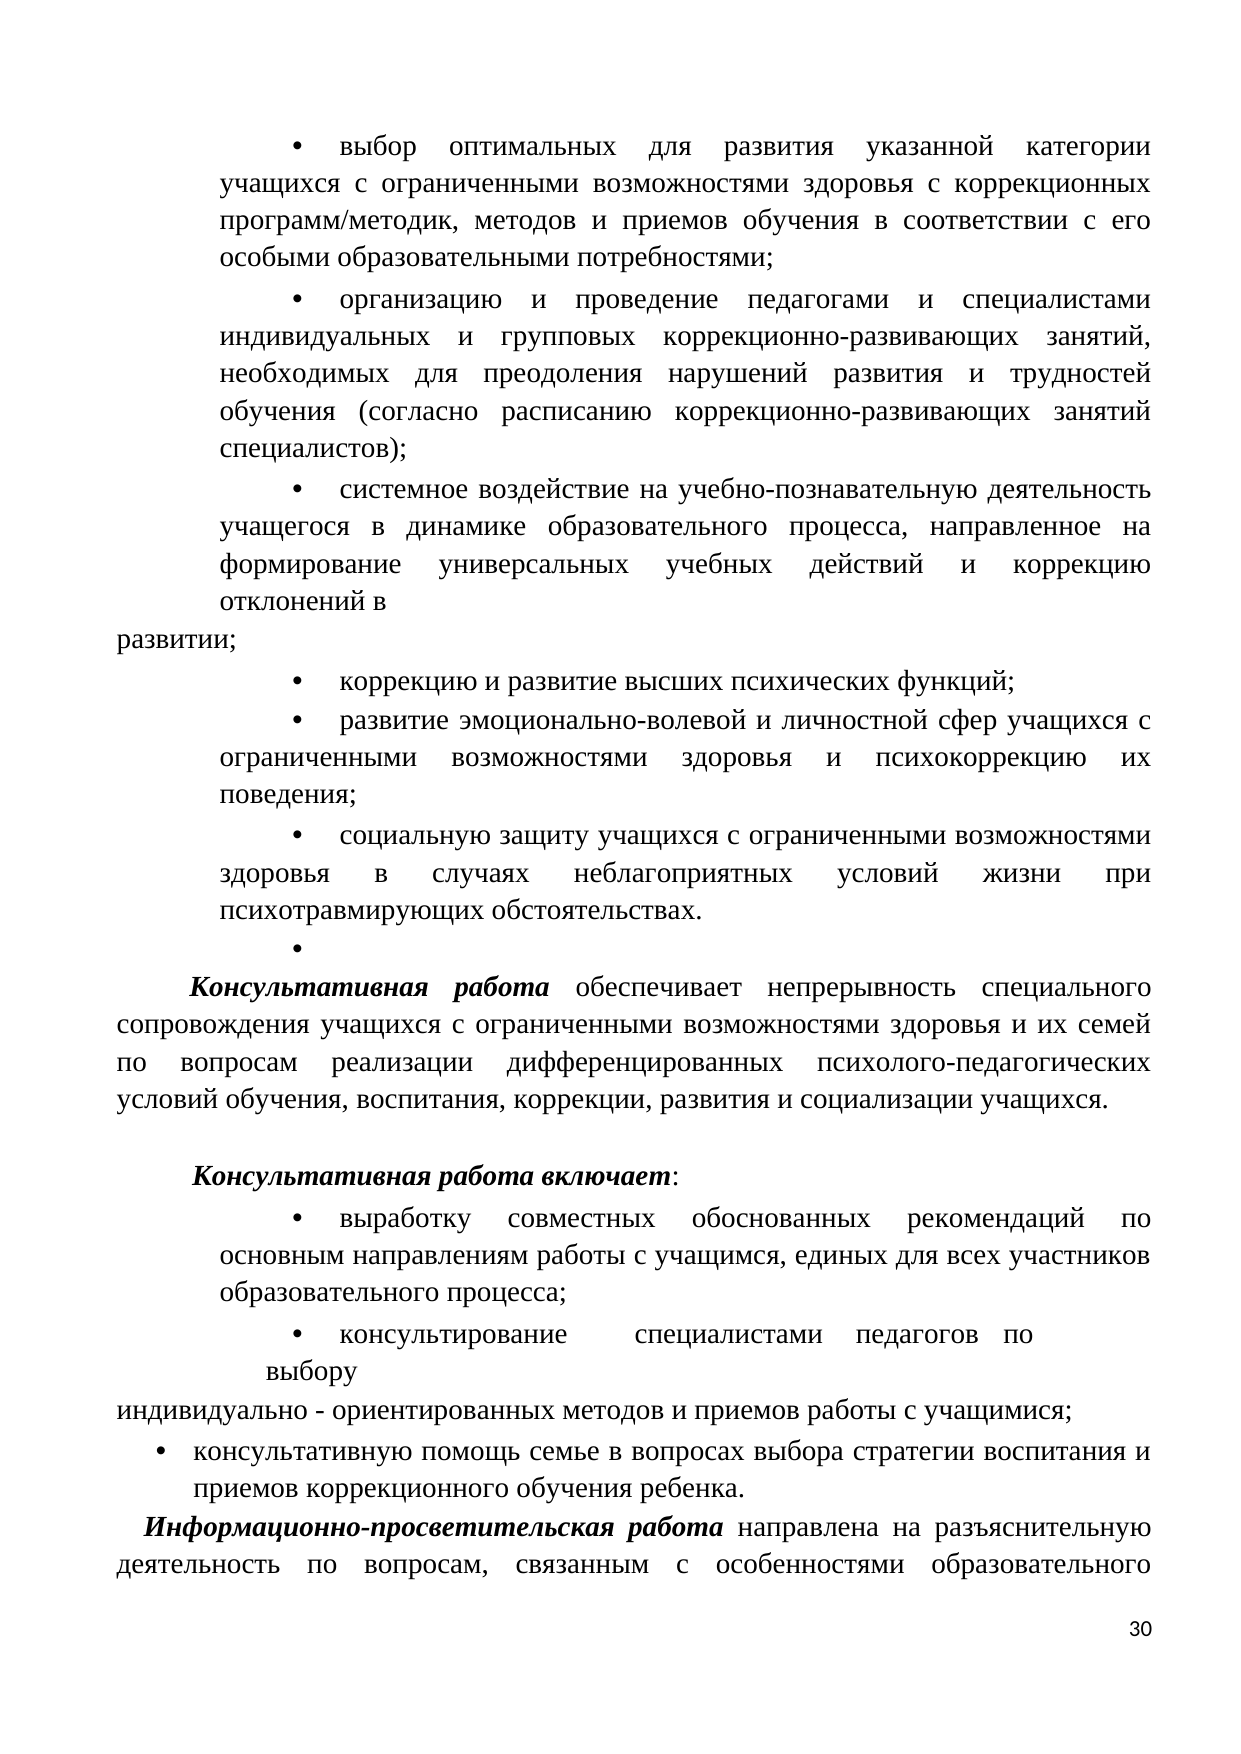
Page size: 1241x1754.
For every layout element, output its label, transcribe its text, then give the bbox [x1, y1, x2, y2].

text развитии; [116, 622, 1152, 655]
text Консультативная работа обеспечивает непрерывность специального сопровождения учащихся с ограниченными возможностями здоровья и их семей по вопросам реализации дифференцированных психолого-педагогических условий обучения, воспитания, коррекции, развития и социализации учащихся. [116, 969, 1152, 1114]
text Консультативная работа включает: [192, 1158, 1152, 1192]
list консультирование специалистами педагогов по выбору [219, 1316, 1152, 1387]
list организацию и проведение педагогами и специалистами индивидуальных и групповых коррекционно-развивающих занятий, необходимых для преодоления нарушений развития и трудностей обучения (согласно расписанию коррекционно-развивающих занятий специалистов); [219, 281, 1152, 463]
list выбор оптимальных для развития указанной категории учащихся с ограниченными возможностями здоровья с коррекционных программ/методик, методов и приемов обучения в соответствии с его особыми образовательными потребностями; [219, 128, 1152, 273]
list выработку совместных обоснованных рекомендаций по основным направлениям работы с учащимся, единых для всех участников образовательного процесса; [219, 1200, 1152, 1308]
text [116, 1509, 1152, 1580]
text индивидуально - ориентированных методов и приемов работы с учащимися; [116, 1392, 1152, 1425]
list социальную защиту учащихся с ограниченными возможностями здоровья в случаях неблагоприятных условий жизни при психотравмирующих обстоятельствах. [219, 817, 1152, 925]
list системное воздействие на учебно-познавательную деятельность учащегося в динамике образовательного процесса, направленное на формирование универсальных учебных действий и коррекцию отклонений в [219, 471, 1152, 616]
list развитие эмоционально-волевой и личностной сфер учащихся с ограниченными возможностями здоровья и психокоррекцию их поведения; [219, 702, 1152, 810]
list коррекцию и развитие высших психических функций; [219, 663, 1152, 697]
list консультативную помощь семье в вопросах выбора стратегии воспитания и приемов коррекционного обучения ребенка. [156, 1433, 1152, 1504]
